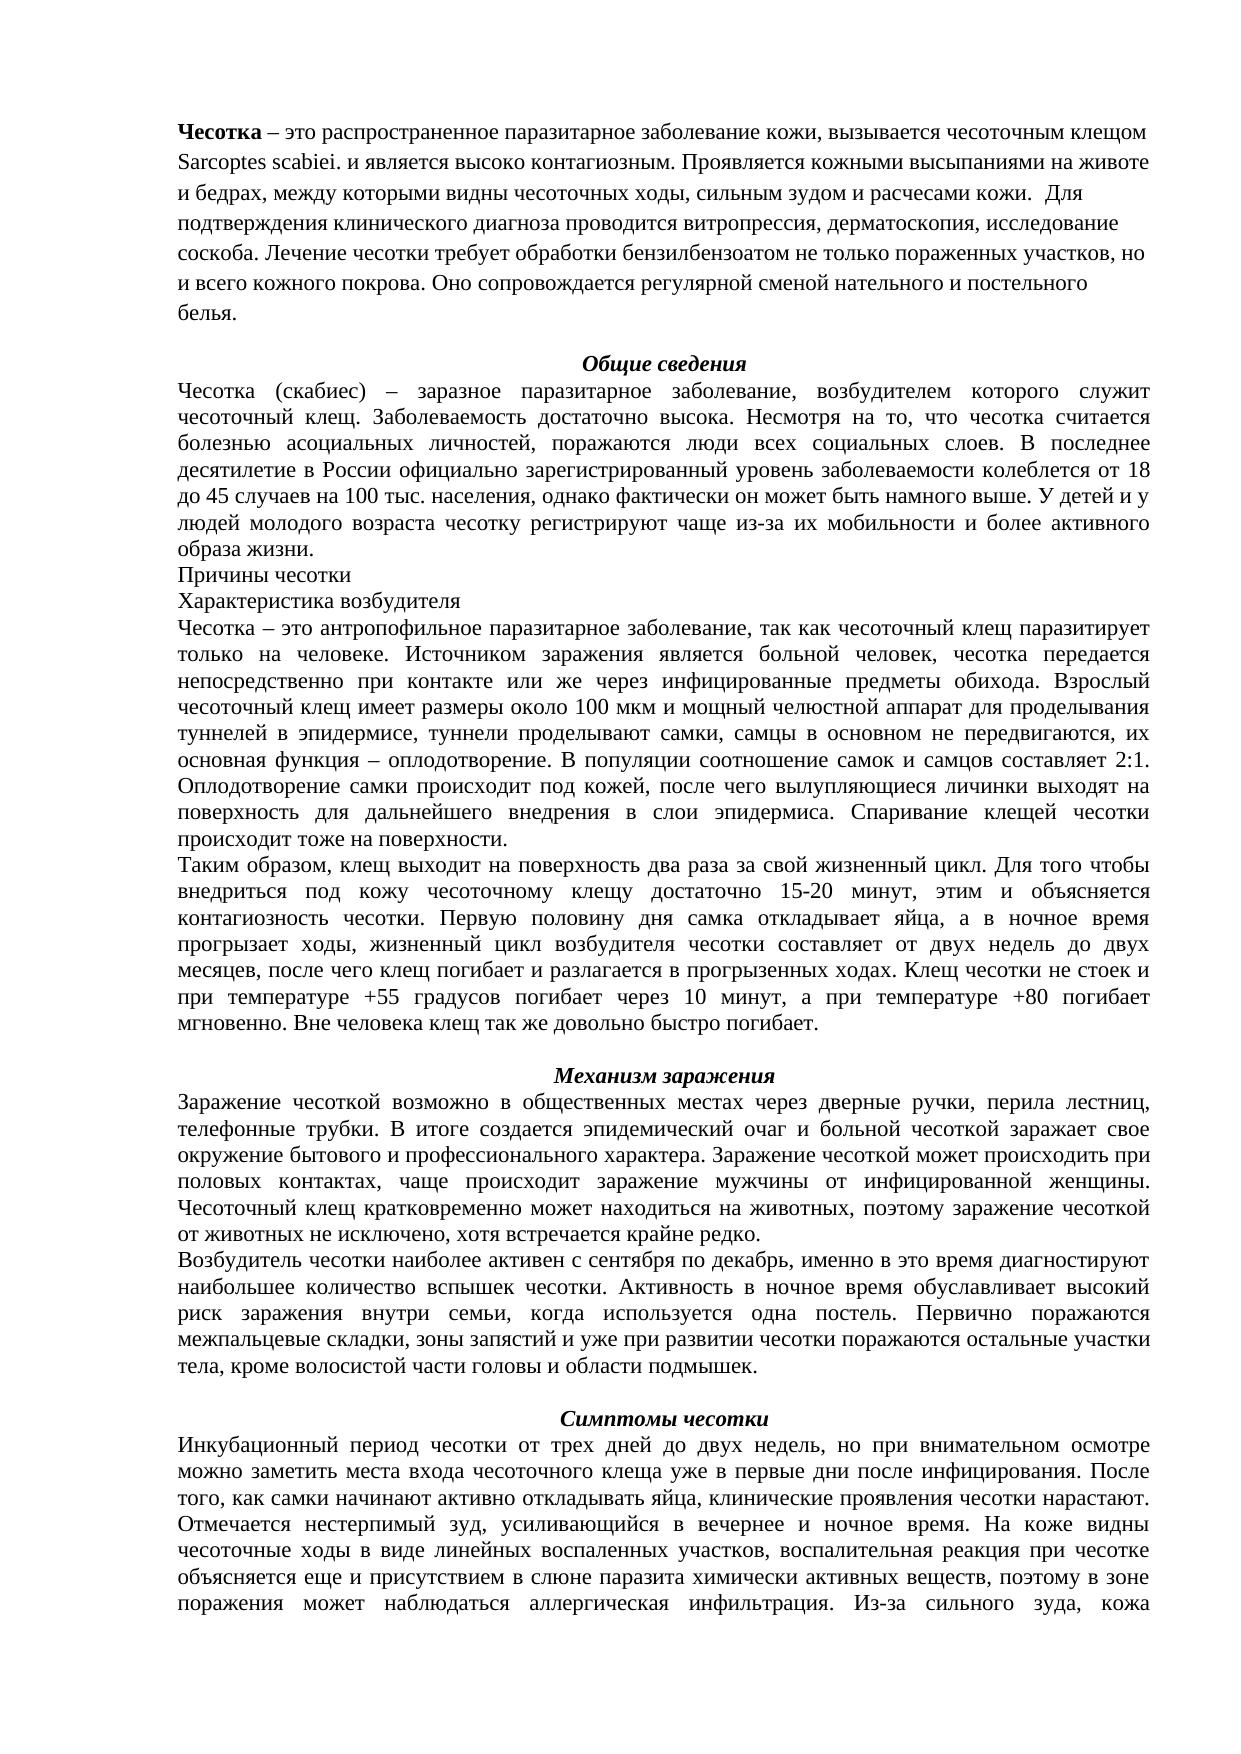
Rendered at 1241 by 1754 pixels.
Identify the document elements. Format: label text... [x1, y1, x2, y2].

text Общие сведения [177, 350, 1152, 377]
text Чесотка – это распространенное паразитарное заболевание кожи, вызывается чесоточным клещом Sarcoptes scabiei. и является высоко контагиозным. Проявляется кожными высыпаниями на животе и бедрах, между которыми видны чесоточных ходы, сильным зудом и расчесами кожи. Для подтверждения клинического диагноза проводится витропрессия, дерматоскопия, исследование соскоба. Лечение чесотки требует обработки бензилбензоатом не только пораженных участков, но и всего кожного покрова. Оно сопровождается регулярной сменой нательного и постельного белья. [177, 118, 1152, 326]
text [177, 1431, 1152, 1615]
text Таким образом, клещ выходит на поверхность два раза за свой жизненный цикл. Для того чтобы внедриться под кожу чесоточному клещу достаточно 15-20 минут, этим и объясняется контагиозность чесотки. Первую половину дня самка откладывает яйца, а в ночное время прогрызает ходы, жизненный цикл возбудителя чесотки составляет от двух недель до двух месяцев, после чего клещ погибает и разлагается в прогрызенных ходах. Клещ чесотки не стоек и при температуре +55 градусов погибает через 10 минут, а при температуре +80 погибает мгновенно. Вне человека клещ так же довольно быстро погибает. [177, 851, 1152, 1036]
text Возбудитель чесотки наиболее активен с сентября по декабрь, именно в это время диагностируют наибольшее количество вспышек чесотки. Активность в ночное время обуславливает высокий риск заражения внутри семьи, когда используется одна постель. Первично поражаются межпальцевые складки, зоны запястий и уже при развитии чесотки поражаются остальные участки тела, кроме волосистой части головы и области подмышек. [177, 1246, 1152, 1378]
text Чесотка – это антропофильное паразитарное заболевание, так как чесоточный клещ паразитирует только на человеке. Источником заражения является больной человек, чесотка передается непосредственно при контакте или же через инфицированные предметы обихода. Взрослый чесоточный клещ имеет размеры около 100 мкм и мощный челюстной аппарат для проделывания туннелей в эпидермисе, туннели проделывают самки, самцы в основном не передвигаются, их основная функция – оплодотворение. В популяции соотношение самок и самцов составляет 2:1. Оплодотворение самки происходит под кожей, после чего вылупляющиеся личинки выходят на поверхность для дальнейшего внедрения в слои эпидермиса. Спаривание клещей чесотки происходит тоже на поверхности. [177, 614, 1152, 851]
text Механизм заражения [177, 1062, 1152, 1088]
text Заражение чесоткой возможно в общественных местах через дверные ручки, перила лестниц, телефонные трубки. В итоге создается эпидемический очаг и больной чесоткой заражает свое окружение бытового и профессионального характера. Заражение чесоткой может происходить при половых контактах, чаще происходит заражение мужчины от инфицированной женщины. Чесоточный клещ кратковременно может находиться на животных, поэтому заражение чесоткой от животных не исключено, хотя встречается крайне редко. [177, 1088, 1152, 1246]
text Характеристика возбудителя [177, 588, 1152, 614]
text Чесотка (скабиес) – заразное паразитарное заболевание, возбудителем которого служит чесоточный клещ. Заболеваемость достаточно высока. Несмотря на то, что чесотка считается болезнью асоциальных личностей, поражаются люди всех социальных слоев. В последнее десятилетие в России официально зарегистрированный уровень заболеваемости колеблется от 18 до 45 случаев на 100 тыс. населения, однако фактически он может быть намного выше. У детей и у людей молодого возраста чесотку регистрируют чаще из-за их мобильности и более активного образа жизни. [177, 377, 1152, 561]
text Симптомы чесотки [177, 1404, 1152, 1431]
text Причины чесотки [177, 561, 1152, 588]
